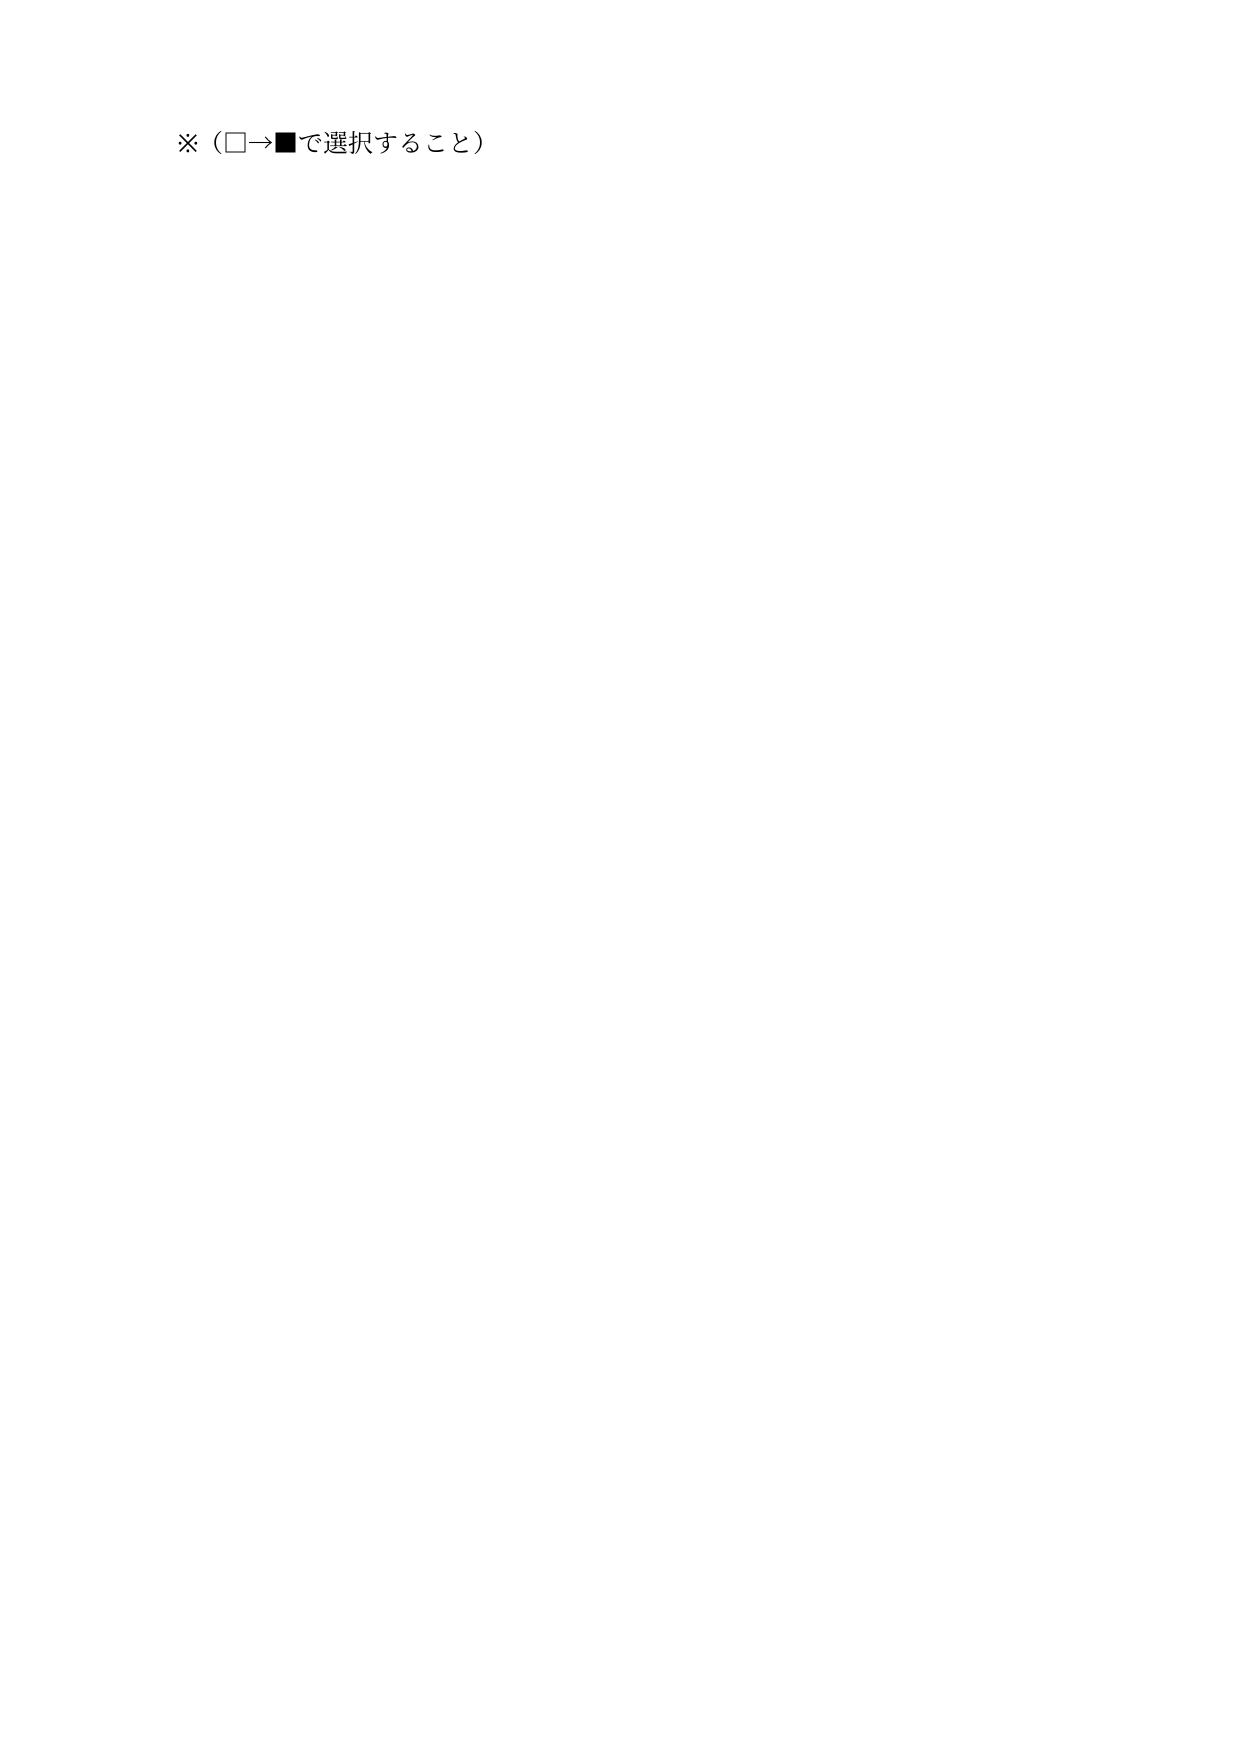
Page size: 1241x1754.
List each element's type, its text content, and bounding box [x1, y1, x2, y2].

text ※（□→■で選択すること） [177, 123, 1078, 160]
